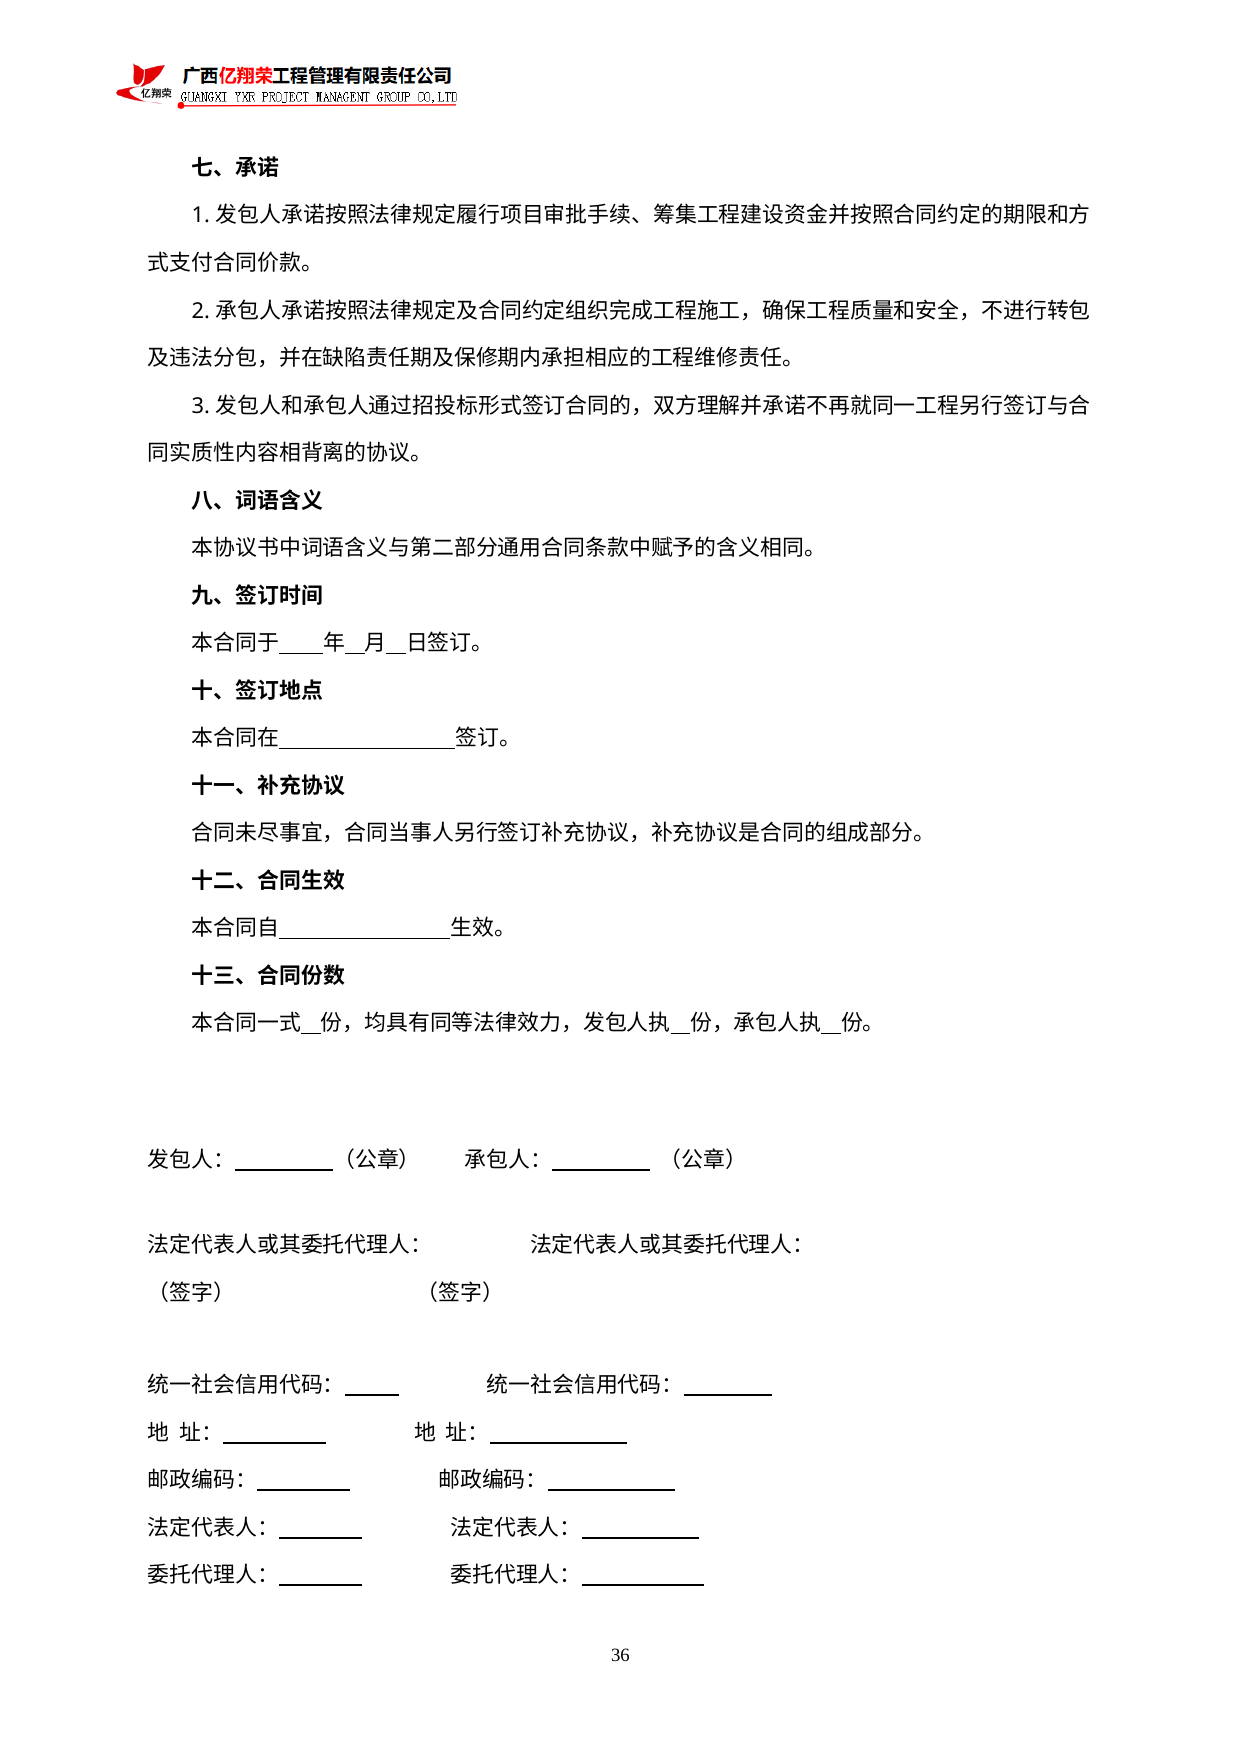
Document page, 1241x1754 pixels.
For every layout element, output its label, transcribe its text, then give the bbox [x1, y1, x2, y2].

text 九、签订时间 [148, 578, 1093, 609]
text 本合同自 生效。 [148, 910, 1093, 942]
text 2. 承包人承诺按照法律规定及合同约定组织完成工程施工，确保工程质量和安全，不进行转包及违法分包，并在缺陷责任期及保修期内承担相应的工程维修责任。 [148, 293, 1093, 372]
text 合同未尽事宜，合同当事人另行签订补充协议，补充协议是合同的组成部分。 [148, 815, 1093, 847]
picture [112, 60, 462, 113]
text （签字） （签字） [148, 1275, 1093, 1307]
text 地 址： 地 址： [148, 1415, 1093, 1446]
text 十三、合同份数 [148, 958, 1093, 989]
text 十、签订地点 [148, 673, 1093, 704]
text 本合同在 签订。 [148, 720, 1093, 752]
text 统一社会信用代码： 统一社会信用代码： [148, 1367, 1093, 1399]
text 十一、补充协议 [148, 768, 1093, 799]
text 3. 发包人和承包人通过招投标形式签订合同的，双方理解并承诺不再就同一工程另行签订与合同实质性内容相背离的协议。 [148, 388, 1093, 467]
text 法定代表人： 法定代表人： [148, 1510, 1093, 1541]
text 委托代理人： 委托代理人： [148, 1557, 1093, 1589]
text 八、词语含义 [148, 483, 1093, 514]
text 本协议书中词语含义与第二部分通用合同条款中赋予的含义相同。 [148, 530, 1093, 562]
text 本合同一式 份，均具有同等法律效力，发包人执 份，承包人执 份。 [148, 1005, 1093, 1037]
text 法定代表人或其委托代理人： 法定代表人或其委托代理人： [148, 1227, 1093, 1259]
text 邮政编码： 邮政编码： [148, 1462, 1093, 1494]
text 十二、合同生效 [148, 863, 1093, 894]
text 1. 发包人承诺按照法律规定履行项目审批手续、筹集工程建设资金并按照合同约定的期限和方式支付合同价款。 [148, 197, 1093, 277]
text 发包人： （公章） 承包人： （公章） [148, 1142, 1093, 1174]
text 本合同于 年 月 日签订。 [148, 625, 1093, 657]
text 七、承诺 [148, 150, 1093, 182]
